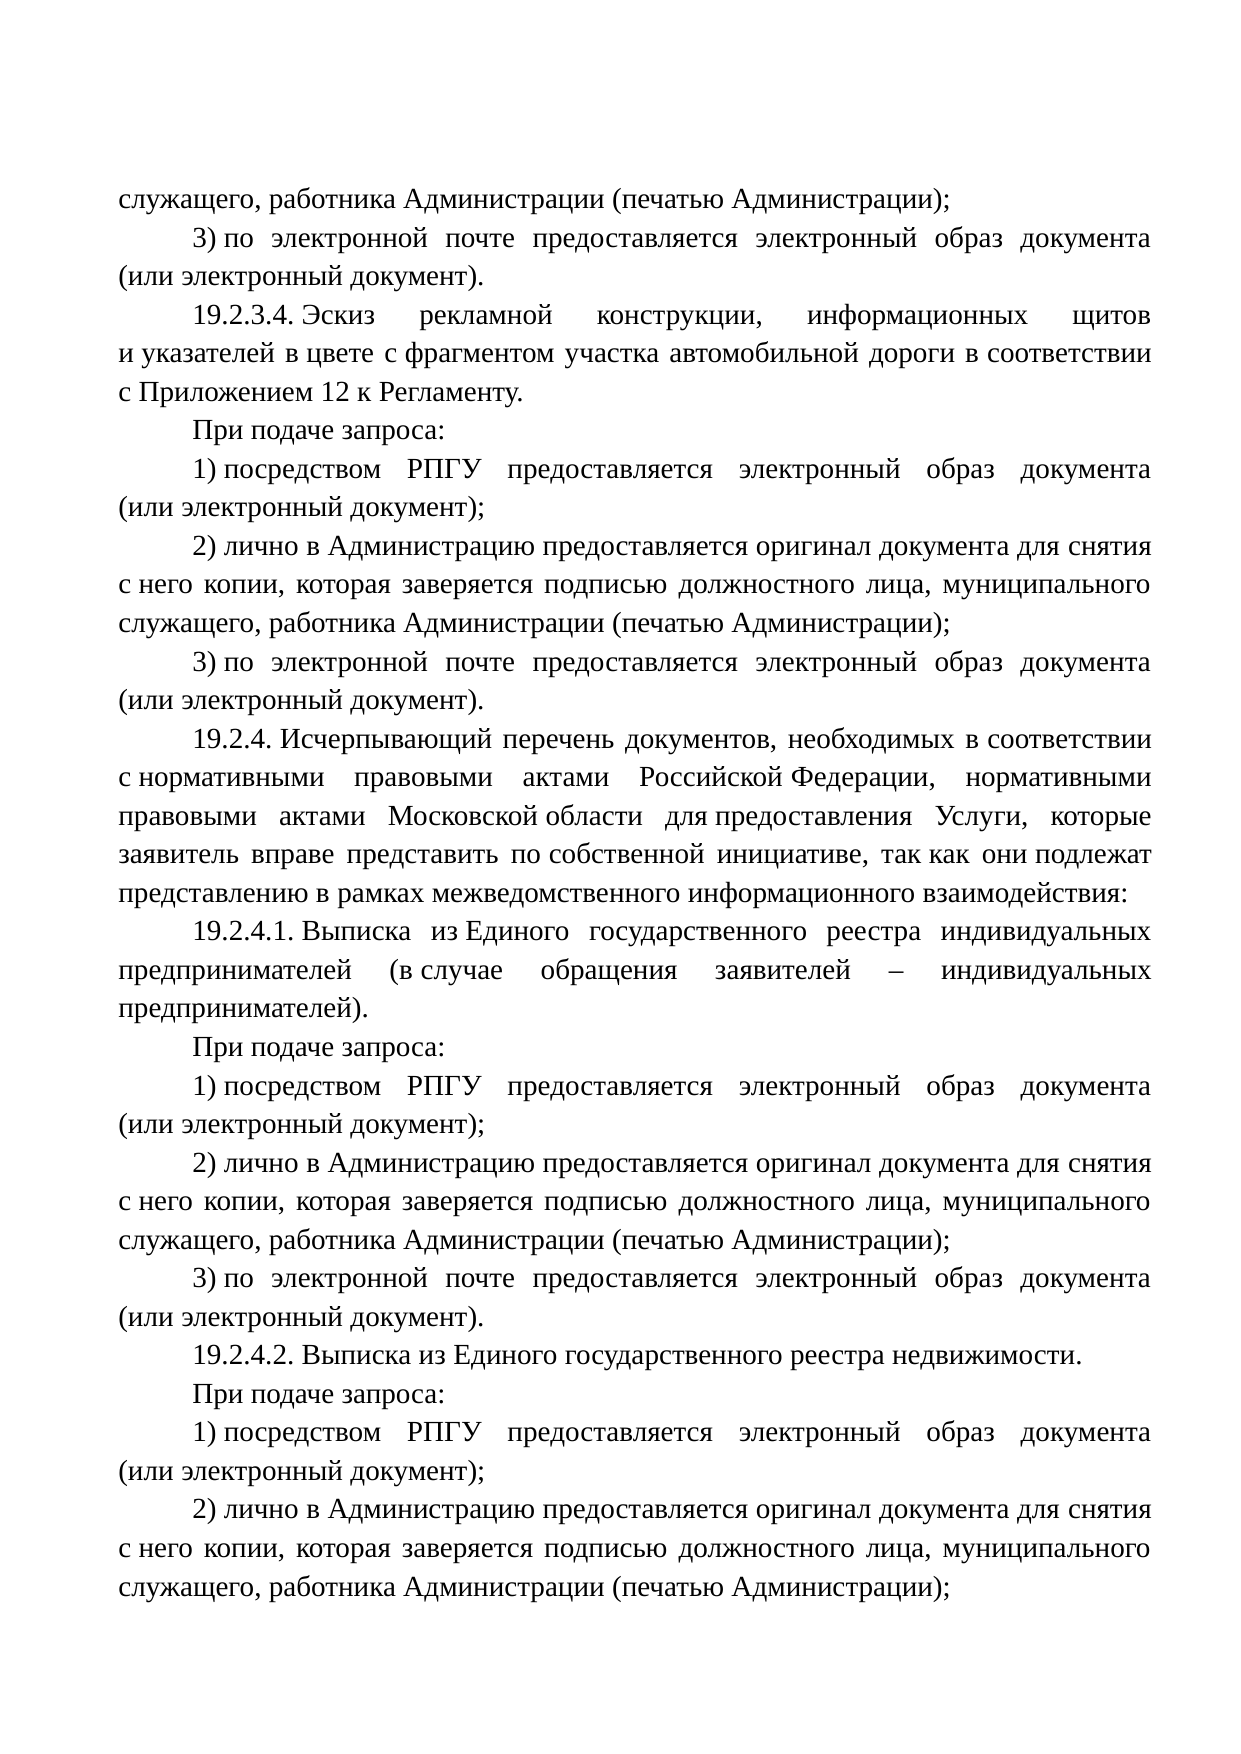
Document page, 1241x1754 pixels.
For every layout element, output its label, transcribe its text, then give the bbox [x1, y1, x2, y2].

text 1) посредством РПГУ предоставляется электронный образ документа (или электронный документ); [118, 1068, 1152, 1140]
text При подаче запроса: [118, 1029, 1152, 1063]
text 1) посредством РПГУ предоставляется электронный образ документа (или электронный документ); [118, 451, 1152, 523]
text 1) посредством РПГУ предоставляется электронный образ документа (или электронный документ); [118, 1414, 1152, 1487]
text 3) по электронной почте предоставляется электронный образ документа (или электронный документ). [118, 644, 1152, 716]
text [118, 181, 1152, 215]
text 19.2.4.2. Выписка из Единого государственного реестра недвижимости. [118, 1337, 1152, 1371]
text 3) по электронной почте предоставляется электронный образ документа (или электронный документ). [118, 1260, 1152, 1332]
text 19.2.3.4. Эскиз рекламной конструкции, информационных щитов и указателей в цвете с фрагментом участка автомобильной дороги в соответствии с Приложением 12 к Регламенту. [118, 297, 1152, 407]
text При подаче запроса: [118, 1376, 1152, 1409]
text 3) по электронной почте предоставляется электронный образ документа (или электронный документ). [118, 220, 1152, 292]
text 19.2.4. Исчерпывающий перечень документов, необходимых в соответствии с нормативными правовыми актами Российской Федерации, нормативными правовыми актами Московской области для предоставления Услуги, которые заявитель вправе представить по собственной инициативе, так как они подлежат представлению в рамках межведомственного информационного взаимодействия: [118, 721, 1152, 908]
text 19.2.4.1. Выписка из Единого государственного реестра индивидуальных предпринимателей (в случае обращения заявителей ⁠–⁠ индивидуальных предпринимателей). [118, 913, 1152, 1024]
text При подаче запроса: [118, 412, 1152, 446]
